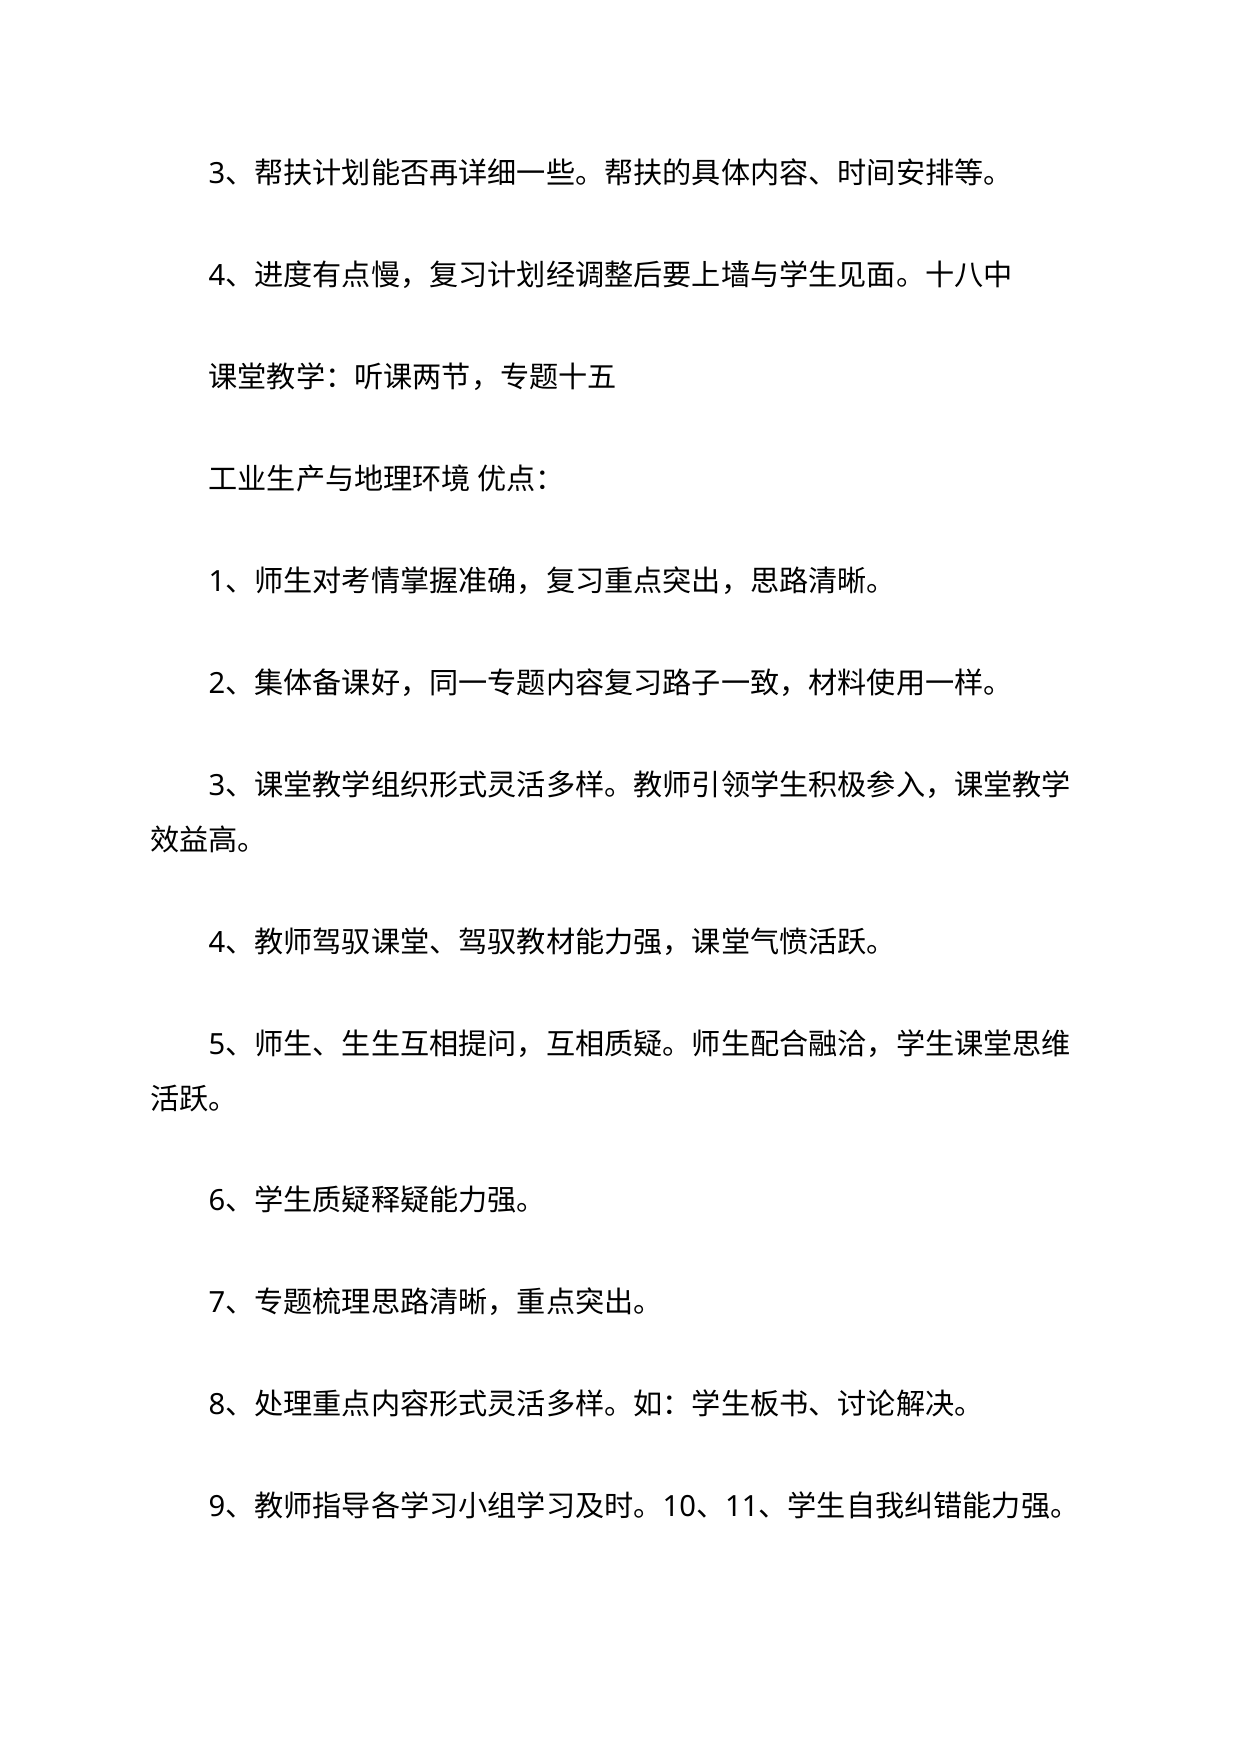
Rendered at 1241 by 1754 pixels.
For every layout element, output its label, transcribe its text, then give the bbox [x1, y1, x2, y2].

text 6、学生质疑释疑能力强。 [150, 1177, 1090, 1219]
text 5、师生、生生互相提问，互相质疑。师生配合融洽，学生课堂思维活跃。 [150, 1020, 1090, 1117]
text 3、帮扶计划能否再详细一些。帮扶的具体内容、时间安排等。 [150, 150, 1090, 192]
text 工业生产与地理环境 优点： [150, 456, 1090, 498]
text 9、教师指导各学习小组学习及时。10、11、学生自我纠错能力强。 [150, 1483, 1090, 1525]
text 1、师生对考情掌握准确，复习重点突出，思路清晰。 [150, 557, 1090, 600]
text 2、集体备课好，同一专题内容复习路子一致，材料使用一样。 [150, 659, 1090, 702]
text 3、课堂教学组织形式灵活多样。教师引领学生积极参入，课堂教学效益高。 [150, 761, 1090, 859]
text 4、进度有点慢，复习计划经调整后要上墙与学生见面。十八中 [150, 252, 1090, 294]
text 课堂教学：听课两节，专题十五 [150, 354, 1090, 396]
text 7、专题梳理思路清晰，重点突出。 [150, 1279, 1090, 1321]
text 4、教师驾驭课堂、驾驭教材能力强，课堂气愤活跃。 [150, 918, 1090, 961]
text 8、处理重点内容形式灵活多样。如：学生板书、讨论解决。 [150, 1381, 1090, 1423]
